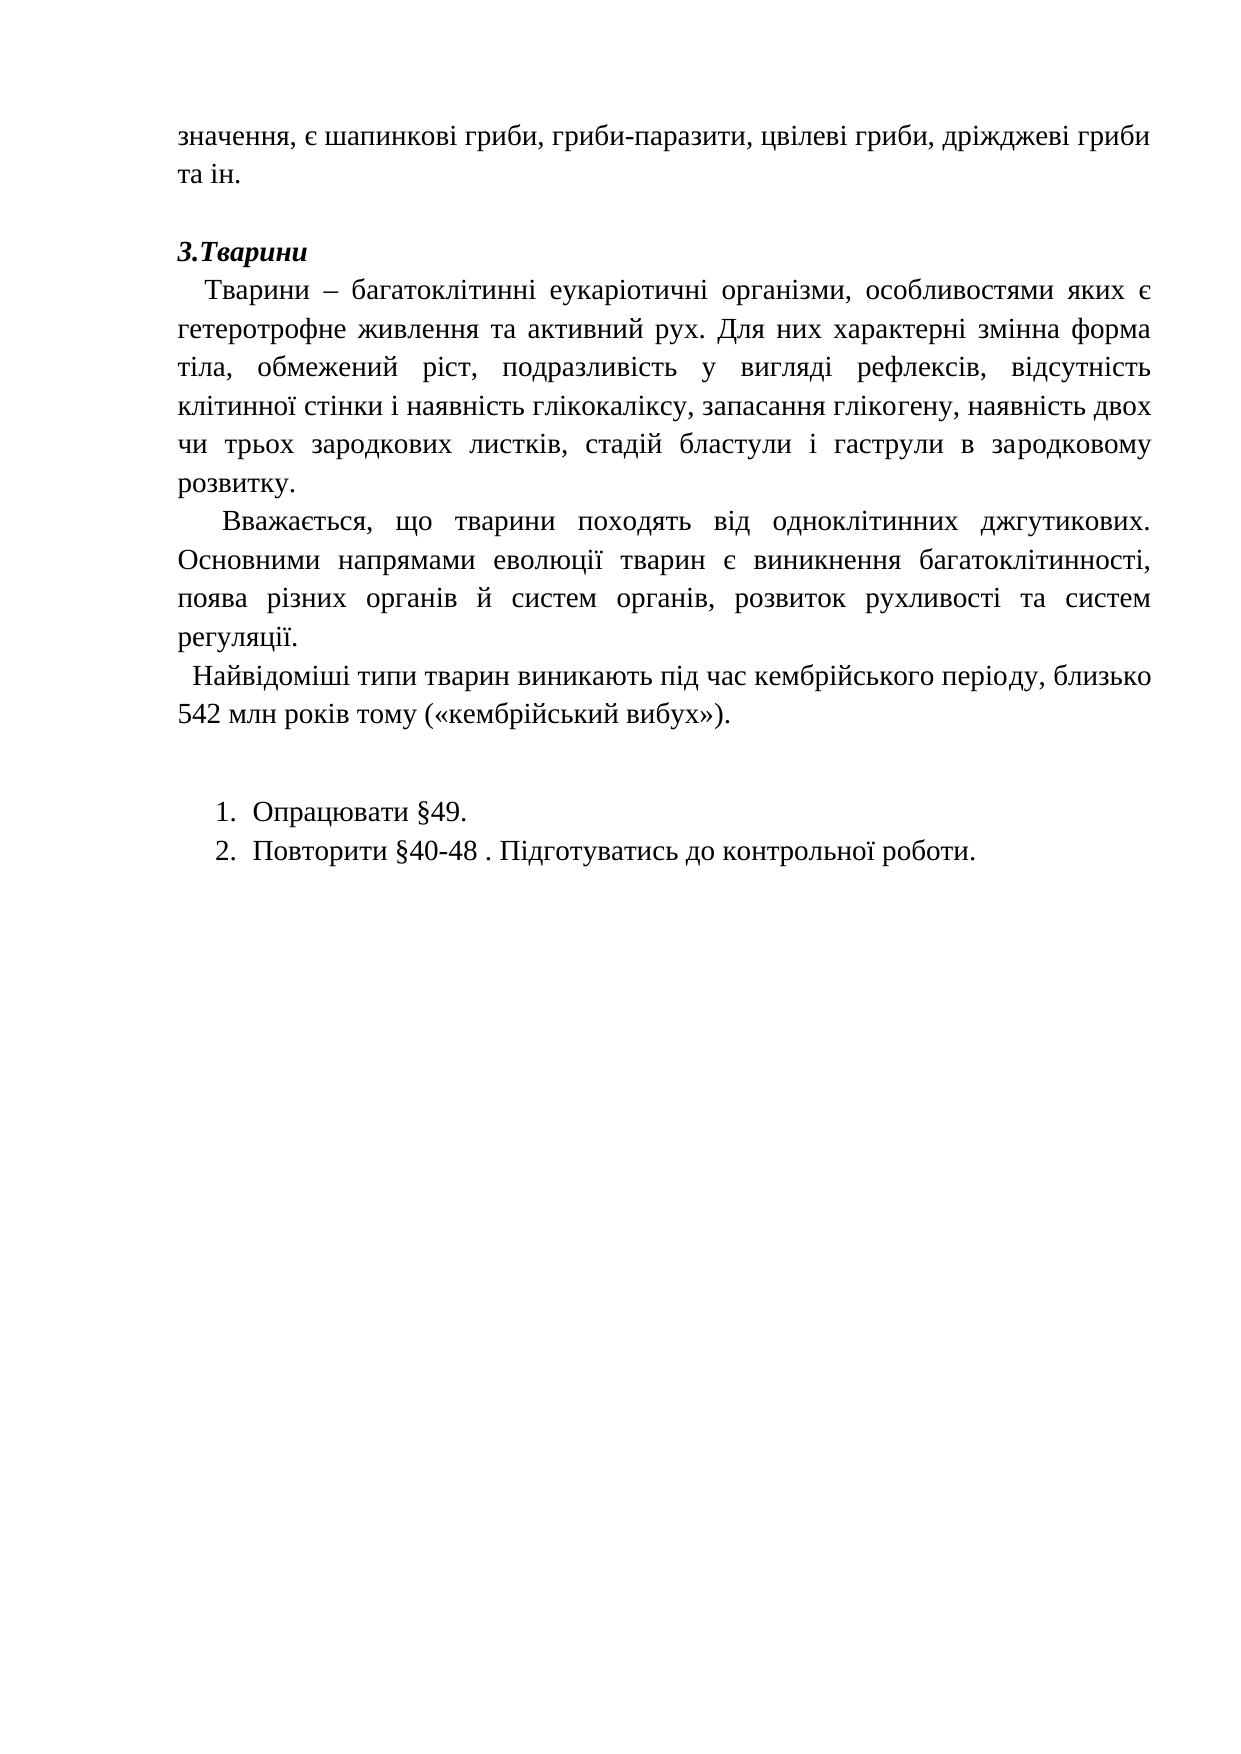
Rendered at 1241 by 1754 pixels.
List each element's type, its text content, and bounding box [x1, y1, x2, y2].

list Повторити §40-48 . Підготуватись до контрольної роботи. [215, 833, 1152, 866]
text Тварини – багатоклітинні еукаріотичні організми, особливостями яких є гетеротрофне живлення та активний рух. Для них характерні змінна форма тіла, обмежений ріст, подразливість у вигляді рефлексів, відсутність клітинної стінки і наявність глікокаліксу, запасання глікогену, наявність двох чи трьох зародкових листків, стадій бластули і гаструли в зародковому розвитку. [177, 272, 1152, 498]
text Вважається, що тварини походять від одноклітинних джгутикових. Основними напрямами еволюції тварин є виникнення багатоклітинності, поява різних органів й систем органів, розвиток рухливості та систем регуляції. [177, 503, 1152, 653]
list Опрацювати §49. [215, 794, 1152, 828]
text Найвідоміші типи тварин виникають під час кембрійського періоду, близько 542 млн років тому («кембрійський вибух»). [177, 658, 1152, 730]
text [177, 118, 1152, 190]
text 3.Тварини [177, 234, 1152, 267]
